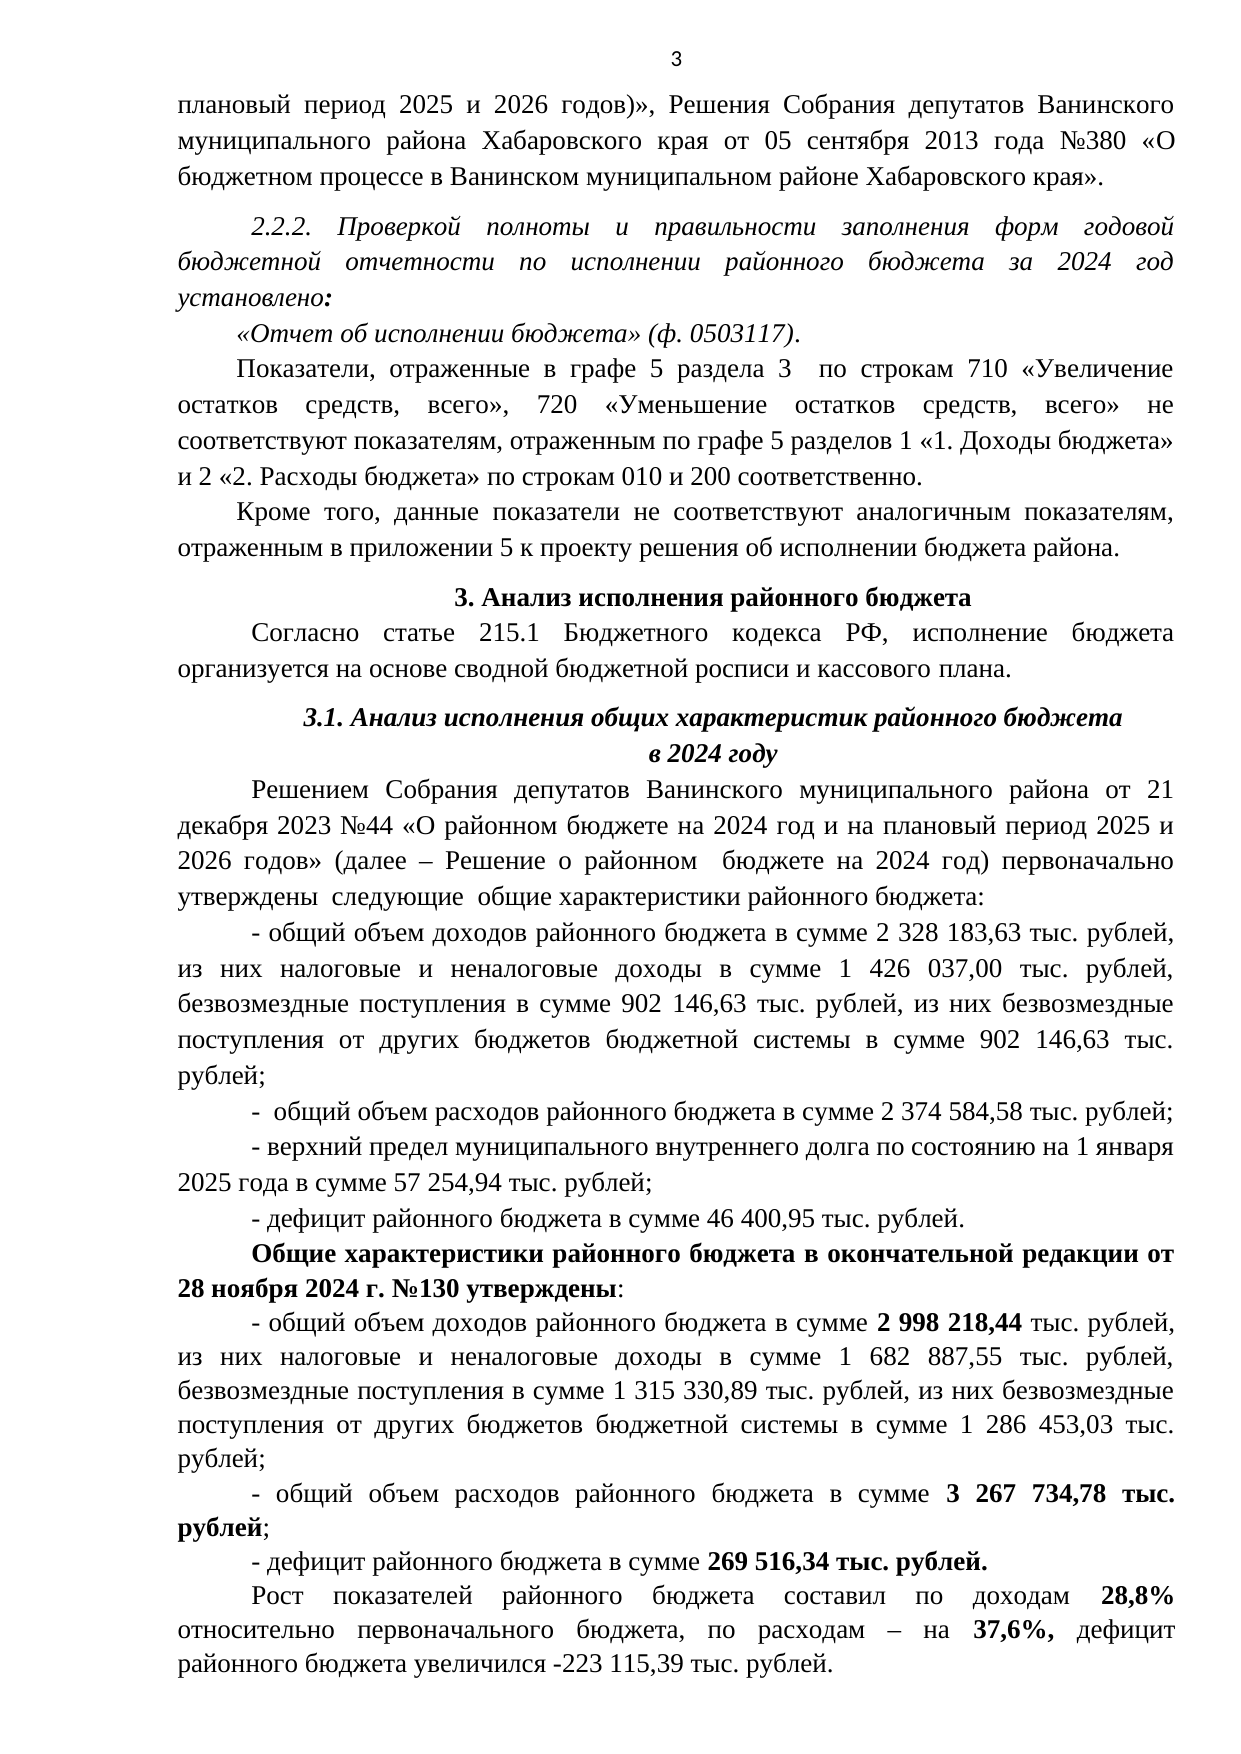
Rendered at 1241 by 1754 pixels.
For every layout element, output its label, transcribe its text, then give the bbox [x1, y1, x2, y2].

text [177, 89, 1175, 191]
text в 2024 году [177, 737, 1175, 768]
text - общий объем доходов районного бюджета в сумме 2 998 218,44 тыс. рублей, из них налоговые и неналоговые доходы в сумме 1 682 887,55 тыс. рублей, безвозмездные поступления в сумме 1 315 330,89 тыс. рублей, из них безвозмездные поступления от других бюджетов бюджетной системы в сумме 1 286 453,03 тыс. рублей; [177, 1306, 1175, 1474]
text «Отчет об исполнении бюджета» (ф. 0503117). [177, 317, 1175, 348]
text - общий объем расходов районного бюджета в сумме 2 374 584,58 тыс. рублей; [177, 1094, 1175, 1126]
text Показатели, отраженные в графе 5 раздела 3 по строкам 710 «Увеличение остатков средств, всего», 720 «Уменьшение остатков средств, всего» не соответствуют показателям, отраженным по графе 5 разделов 1 «1. Доходы бюджета» и 2 «2. Расходы бюджета» по строкам 010 и 200 соответственно. [177, 352, 1175, 491]
text 3. Анализ исполнения районного бюджета [177, 581, 1175, 612]
text - дефицит районного бюджета в сумме 269 516,34 тыс. рублей. [177, 1545, 1175, 1576]
text - верхний предел муниципального внутреннего долга по состоянию на 1 января 2025 года в сумме 57 254,94 тыс. рублей; [177, 1130, 1175, 1197]
text Кроме того, данные показатели не соответствуют аналогичным показателям, отраженным в приложении 5 к проекту решения об исполнении бюджета района. [177, 495, 1175, 562]
text Общие характеристики районного бюджета в окончательной редакции от 28 ноября 2024 г. №130 утверждены: [177, 1237, 1175, 1303]
text - общий объем доходов районного бюджета в сумме 2 328 183,63 тыс. рублей, из них налоговые и неналоговые доходы в сумме 1 426 037,00 тыс. рублей, безвозмездные поступления в сумме 902 146,63 тыс. рублей, из них безвозмездные поступления от других бюджетов бюджетной системы в сумме 902 146,63 тыс. рублей; [177, 916, 1175, 1090]
text 3.1. Анализ исполнения общих характеристик районного бюджета [177, 702, 1175, 733]
text - дефицит районного бюджета в сумме 46 400,95 тыс. рублей. [177, 1202, 1175, 1233]
text Согласно статье 215.1 Бюджетного кодекса РФ, исполнение бюджета организуется на основе сводной бюджетной росписи и кассового плана. [177, 616, 1175, 683]
text Рост показателей районного бюджета составил по доходам 28,8% относительно первоначального бюджета, по расходам – на 37,6%, дефицит районного бюджета увеличился -223 115,39 тыс. рублей. [177, 1579, 1175, 1679]
text - общий объем расходов районного бюджета в сумме 3 267 734,78 тыс. рублей; [177, 1477, 1175, 1542]
text 2.2.2. Проверкой полноты и правильности заполнения форм годовой бюджетной отчетности по исполнении районного бюджета за 2024 год установлено: [177, 209, 1175, 312]
text Решением Собрания депутатов Ванинского муниципального района от 21 декабря 2023 №44 «О районном бюджете на 2024 год и на плановый период 2025 и 2026 годов» (далее – Решение о районном бюджете на 2024 год) первоначально утверждены следующие общие характеристики районного бюджета: [177, 773, 1175, 911]
